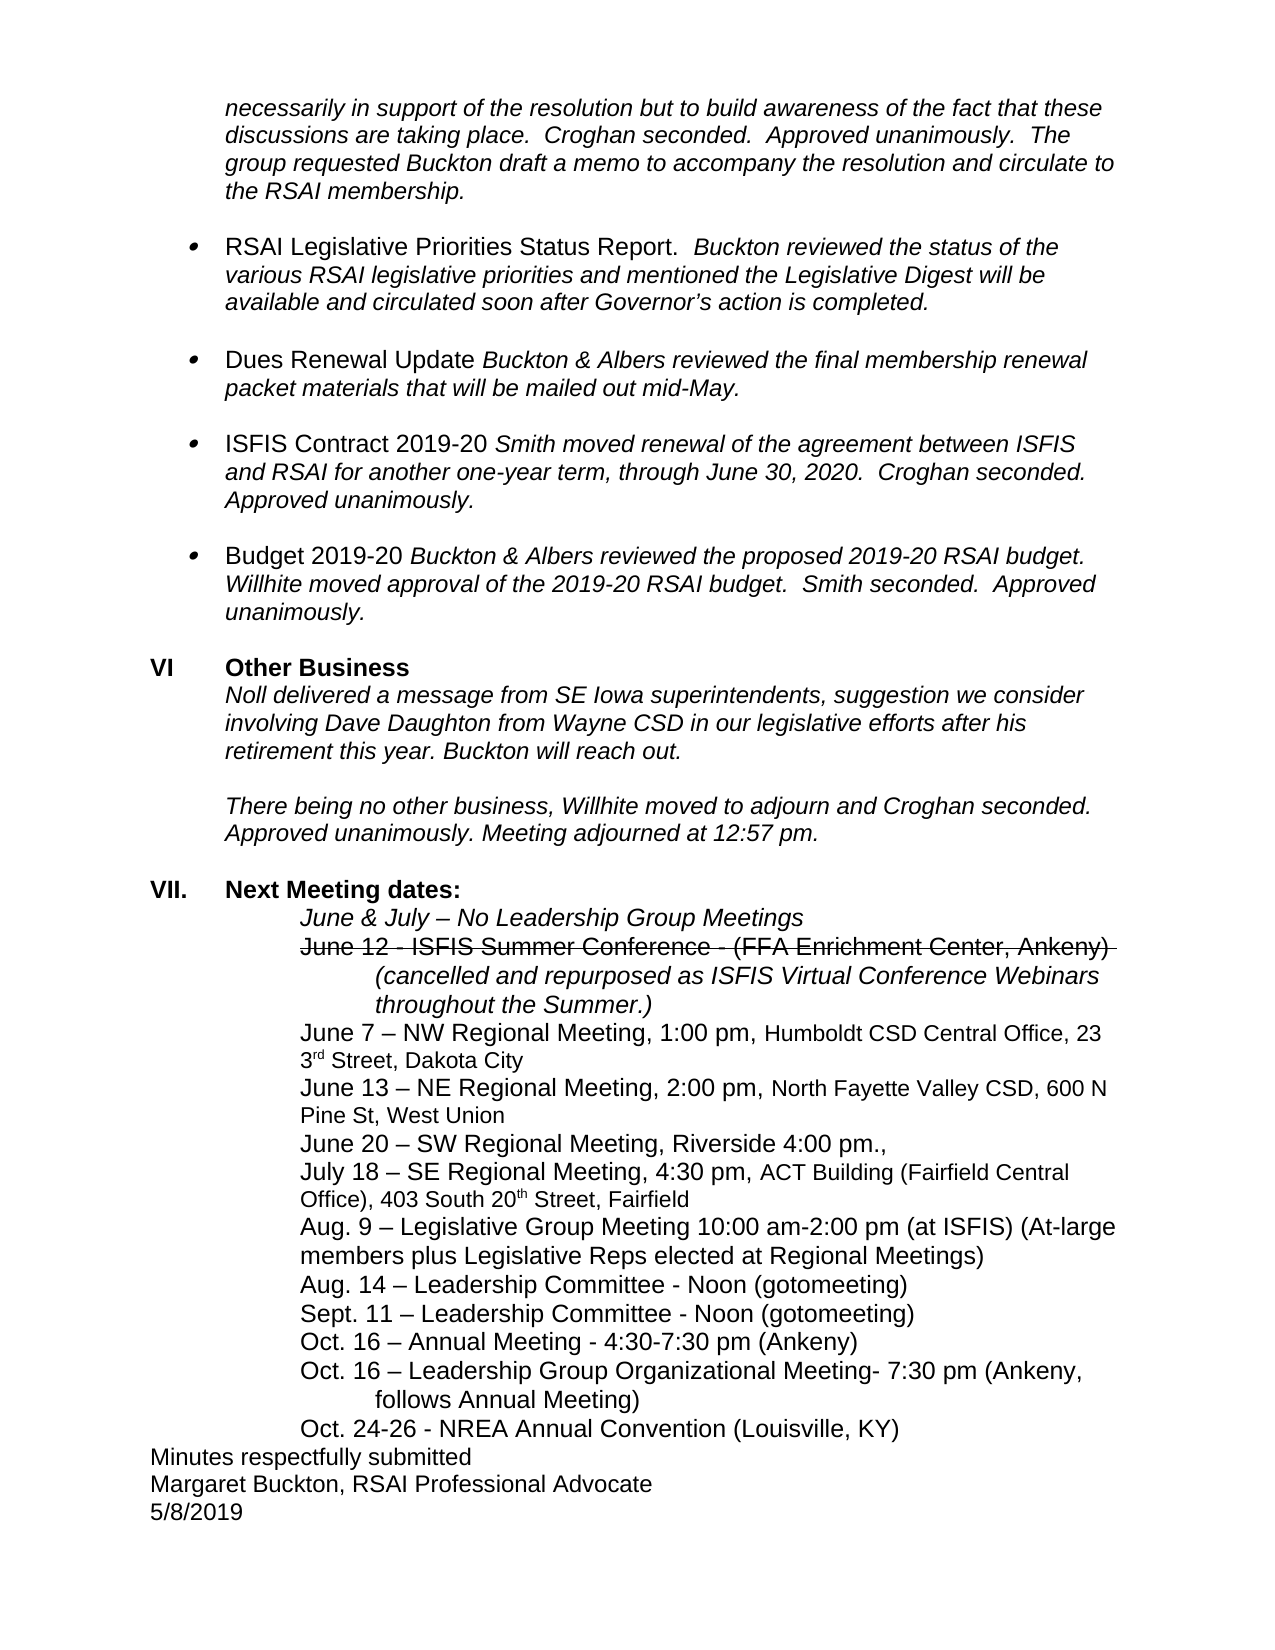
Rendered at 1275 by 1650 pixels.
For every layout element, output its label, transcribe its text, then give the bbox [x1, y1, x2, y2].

text June 20 – SW Regional Meeting, Riverside 4:00 pm., [225, 1128, 1125, 1157]
text There being no other business, Willhite moved to adjourn and Croghan seconded. Approved unanimously. Meeting adjourned at 12:57 pm. [225, 792, 1125, 847]
text Aug. 14 – Leadership Committee - Noon (gotomeeting) [300, 1270, 1125, 1299]
text Sept. 11 – Leadership Committee - Noon (gotomeeting) [300, 1299, 1125, 1327]
text 5/8/2019 [150, 1498, 1125, 1525]
text June 13 – NE Regional Meeting, 2:00 pm, North Fayette Valley CSD, 600 N Pine St, West Union [300, 1073, 1125, 1128]
list Budget 2019-20 Buckton & Albers reviewed the proposed 2019-20 RSAI budget. Willhite moved approval of the 2019-20 RSAI budget. Smith seconded. Approved unanimously. [187, 541, 1125, 625]
text July 18 – SE Regional Meeting, 4:30 pm, ACT Building (Fairfield Central Office), 403 South 20th Street, Fairfield [300, 1157, 1125, 1212]
list RSAI Legislative Priorities Status Report. Buckton reviewed the status of the various RSAI legislative priorities and mentioned the Legislative Digest will be available and circulated soon after Governor’s action is completed. [187, 232, 1125, 316]
text Oct. 24-26 - NREA Annual Convention (Louisville, KY) [300, 1414, 1125, 1442]
text June 7 – NW Regional Meeting, 1:00 pm, Humboldt CSD Central Office, 23 3rd Street, Dakota City [300, 1018, 1125, 1073]
text Margaret Buckton, RSAI Professional Advocate [150, 1470, 1125, 1498]
text Oct. 16 – Leadership Group Organizational Meeting- 7:30 pm (Ankeny, follows Annual Meeting) [300, 1356, 1125, 1414]
text Noll delivered a message from SE Iowa superintendents, suggestion we consider involving Dave Daughton from Wayne CSD in our legislative efforts after his retirement this year. Buckton will reach out. [225, 681, 1125, 764]
text Minutes respectfully submitted [150, 1442, 1125, 1470]
text June & July – No Leadership Group Meetings [300, 903, 1125, 932]
list Dues Renewal Update Buckton & Albers reviewed the final membership renewal packet materials that will be mailed out mid-May. [187, 346, 1125, 402]
list ISFIS Contract 2019-20 Smith moved renewal of the agreement between ISFIS and RSAI for another one-year term, through June 30, 2020. Croghan seconded. Approved unanimously. [187, 429, 1125, 513]
text Oct. 16 – Annual Meeting - 4:30-7:30 pm (Ankeny) [300, 1327, 1125, 1356]
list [187, 94, 1125, 204]
text VI Other Business [150, 653, 1125, 681]
text June 12 - ISFIS Summer Conference - (FFA Enrichment Center, Ankeny) (cancelled and repurposed as ISFIS Virtual Conference Webinars throughout the Summer.) [300, 932, 1125, 1018]
text VII. Next Meeting dates: [150, 874, 1125, 903]
text Aug. 9 – Legislative Group Meeting 10:00 am-2:00 pm (at ISFIS) (At-large members plus Legislative Reps elected at Regional Meetings) [300, 1212, 1125, 1270]
